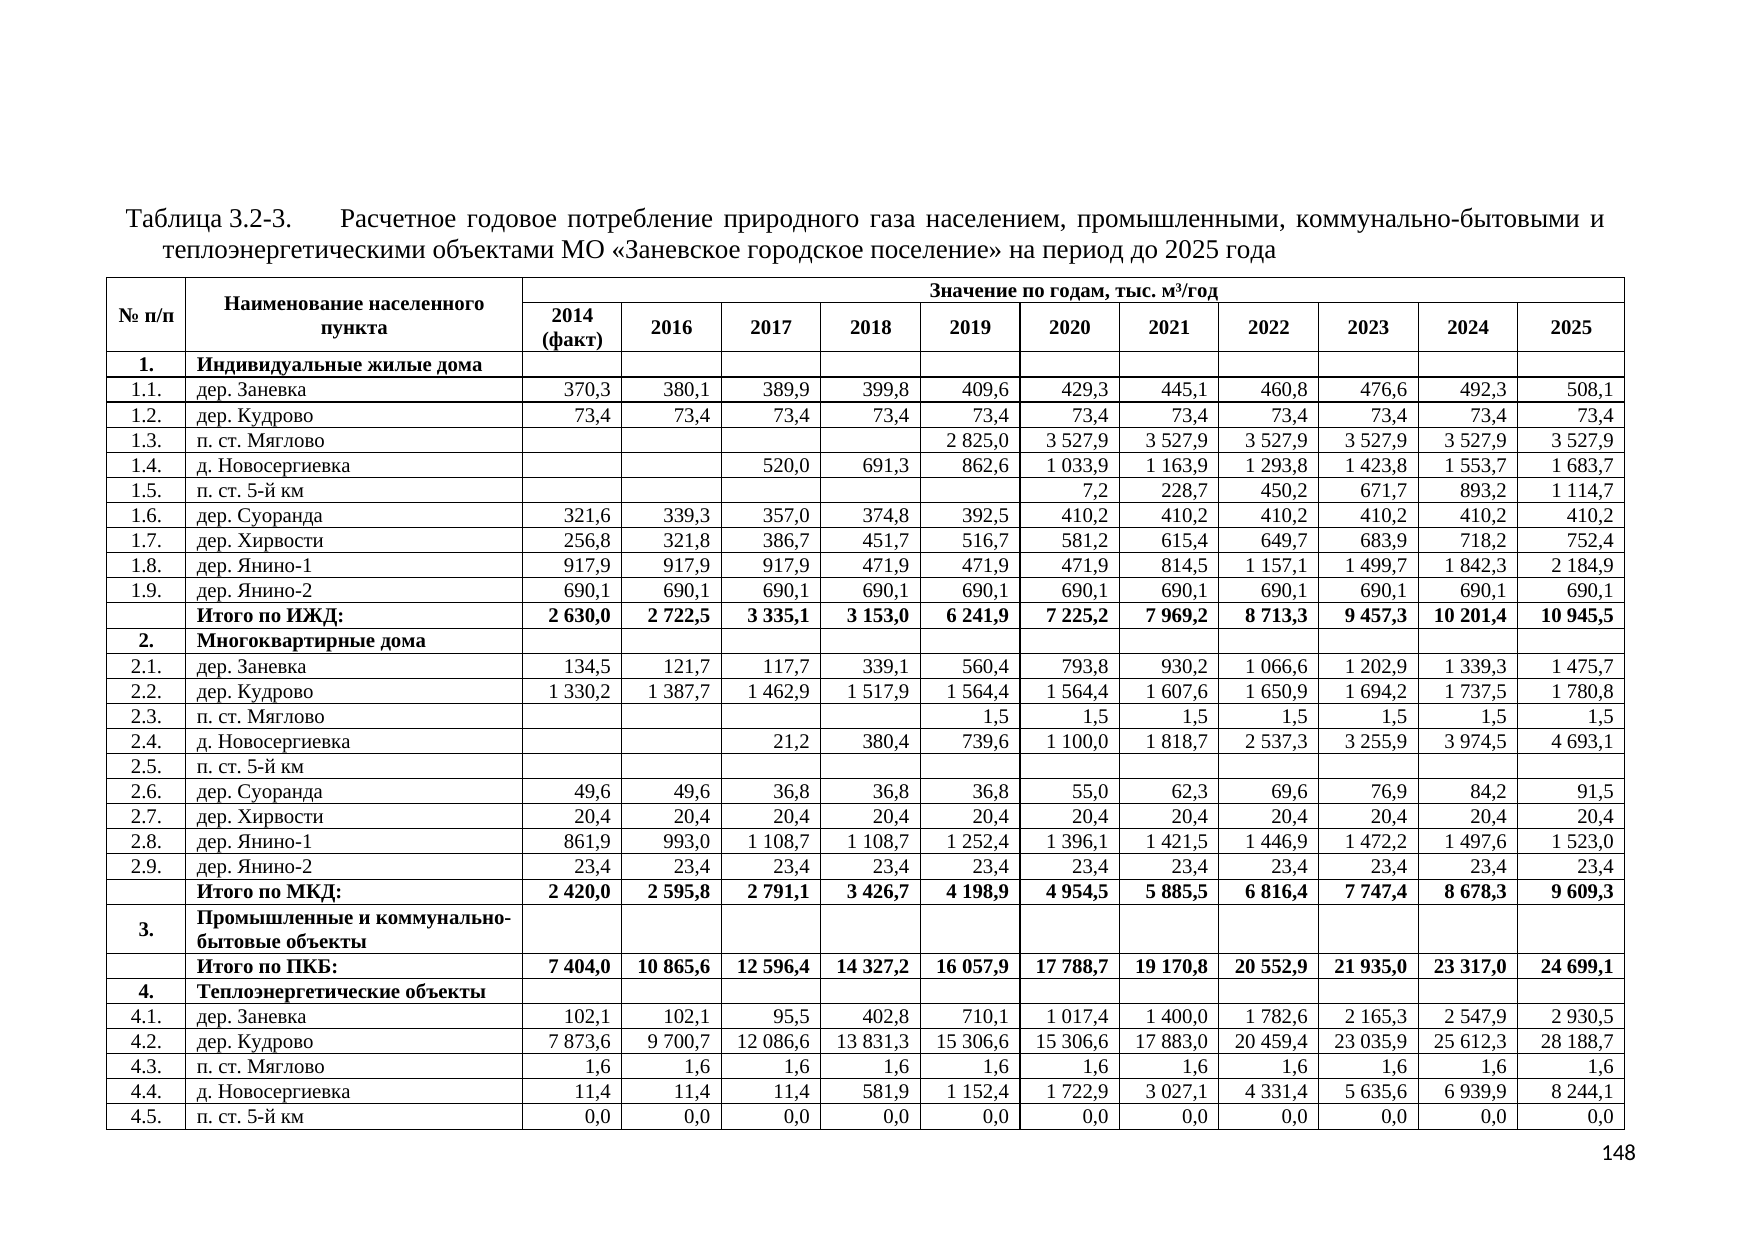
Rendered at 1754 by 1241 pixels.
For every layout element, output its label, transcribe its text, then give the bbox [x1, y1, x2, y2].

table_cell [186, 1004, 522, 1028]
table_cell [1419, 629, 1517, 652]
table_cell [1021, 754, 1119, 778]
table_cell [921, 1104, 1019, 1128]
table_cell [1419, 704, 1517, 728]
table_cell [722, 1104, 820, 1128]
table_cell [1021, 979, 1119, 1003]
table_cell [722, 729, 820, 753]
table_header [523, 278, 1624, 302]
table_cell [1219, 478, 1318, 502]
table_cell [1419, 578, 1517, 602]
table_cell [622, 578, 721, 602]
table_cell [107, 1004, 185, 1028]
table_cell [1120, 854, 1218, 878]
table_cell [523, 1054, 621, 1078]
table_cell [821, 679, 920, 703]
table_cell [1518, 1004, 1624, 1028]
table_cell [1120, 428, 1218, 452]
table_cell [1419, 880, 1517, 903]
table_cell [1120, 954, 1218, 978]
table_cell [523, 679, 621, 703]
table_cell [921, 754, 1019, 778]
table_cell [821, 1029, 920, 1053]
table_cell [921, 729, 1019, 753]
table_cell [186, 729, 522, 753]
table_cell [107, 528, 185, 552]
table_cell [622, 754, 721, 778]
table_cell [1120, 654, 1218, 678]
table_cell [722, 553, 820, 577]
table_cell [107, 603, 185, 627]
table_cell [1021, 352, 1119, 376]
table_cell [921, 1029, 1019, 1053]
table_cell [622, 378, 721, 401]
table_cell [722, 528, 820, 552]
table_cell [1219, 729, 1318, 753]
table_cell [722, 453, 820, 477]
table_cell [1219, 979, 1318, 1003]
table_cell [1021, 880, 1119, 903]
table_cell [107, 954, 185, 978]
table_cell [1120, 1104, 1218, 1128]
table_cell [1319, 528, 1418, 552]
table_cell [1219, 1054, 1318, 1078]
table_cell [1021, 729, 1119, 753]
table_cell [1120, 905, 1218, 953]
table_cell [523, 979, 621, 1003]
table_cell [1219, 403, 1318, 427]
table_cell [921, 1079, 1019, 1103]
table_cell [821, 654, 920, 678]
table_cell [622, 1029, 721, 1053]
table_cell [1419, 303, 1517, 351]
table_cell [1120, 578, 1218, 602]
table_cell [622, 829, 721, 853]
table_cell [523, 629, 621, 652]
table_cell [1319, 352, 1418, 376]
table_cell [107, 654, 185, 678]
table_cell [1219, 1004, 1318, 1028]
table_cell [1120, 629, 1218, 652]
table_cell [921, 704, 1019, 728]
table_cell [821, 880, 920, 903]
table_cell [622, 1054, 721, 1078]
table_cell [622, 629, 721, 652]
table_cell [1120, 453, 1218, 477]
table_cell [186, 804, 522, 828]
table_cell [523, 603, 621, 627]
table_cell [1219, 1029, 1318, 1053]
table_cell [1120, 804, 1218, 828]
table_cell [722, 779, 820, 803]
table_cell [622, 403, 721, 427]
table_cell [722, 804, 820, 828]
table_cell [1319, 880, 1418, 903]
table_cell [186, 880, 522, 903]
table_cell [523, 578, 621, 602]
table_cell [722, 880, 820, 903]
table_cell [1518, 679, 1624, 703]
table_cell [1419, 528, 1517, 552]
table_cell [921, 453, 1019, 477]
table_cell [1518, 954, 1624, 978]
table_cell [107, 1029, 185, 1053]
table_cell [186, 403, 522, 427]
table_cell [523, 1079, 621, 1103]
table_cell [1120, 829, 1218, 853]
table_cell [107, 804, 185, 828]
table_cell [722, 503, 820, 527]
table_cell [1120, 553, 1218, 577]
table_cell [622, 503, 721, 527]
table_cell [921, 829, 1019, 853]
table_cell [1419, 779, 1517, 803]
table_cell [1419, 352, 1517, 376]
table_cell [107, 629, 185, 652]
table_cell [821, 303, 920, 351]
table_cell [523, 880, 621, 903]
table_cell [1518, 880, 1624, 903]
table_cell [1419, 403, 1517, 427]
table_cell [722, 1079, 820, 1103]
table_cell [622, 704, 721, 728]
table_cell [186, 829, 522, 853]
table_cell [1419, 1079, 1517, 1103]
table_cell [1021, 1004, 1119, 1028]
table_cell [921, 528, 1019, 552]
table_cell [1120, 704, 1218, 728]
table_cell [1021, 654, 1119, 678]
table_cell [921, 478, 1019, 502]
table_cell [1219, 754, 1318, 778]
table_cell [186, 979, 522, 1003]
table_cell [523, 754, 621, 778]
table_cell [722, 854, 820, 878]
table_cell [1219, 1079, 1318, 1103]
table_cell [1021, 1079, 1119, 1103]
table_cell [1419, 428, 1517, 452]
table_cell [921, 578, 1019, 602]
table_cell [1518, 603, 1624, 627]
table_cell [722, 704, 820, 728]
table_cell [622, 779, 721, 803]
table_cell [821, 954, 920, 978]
text Расчетное годовое потребление природного газа населением, промышленными, коммунально-бытовыми и теплоэнергетическими объектами МО «Заневское городское поселение» на период до 2025 года [125, 202, 1606, 264]
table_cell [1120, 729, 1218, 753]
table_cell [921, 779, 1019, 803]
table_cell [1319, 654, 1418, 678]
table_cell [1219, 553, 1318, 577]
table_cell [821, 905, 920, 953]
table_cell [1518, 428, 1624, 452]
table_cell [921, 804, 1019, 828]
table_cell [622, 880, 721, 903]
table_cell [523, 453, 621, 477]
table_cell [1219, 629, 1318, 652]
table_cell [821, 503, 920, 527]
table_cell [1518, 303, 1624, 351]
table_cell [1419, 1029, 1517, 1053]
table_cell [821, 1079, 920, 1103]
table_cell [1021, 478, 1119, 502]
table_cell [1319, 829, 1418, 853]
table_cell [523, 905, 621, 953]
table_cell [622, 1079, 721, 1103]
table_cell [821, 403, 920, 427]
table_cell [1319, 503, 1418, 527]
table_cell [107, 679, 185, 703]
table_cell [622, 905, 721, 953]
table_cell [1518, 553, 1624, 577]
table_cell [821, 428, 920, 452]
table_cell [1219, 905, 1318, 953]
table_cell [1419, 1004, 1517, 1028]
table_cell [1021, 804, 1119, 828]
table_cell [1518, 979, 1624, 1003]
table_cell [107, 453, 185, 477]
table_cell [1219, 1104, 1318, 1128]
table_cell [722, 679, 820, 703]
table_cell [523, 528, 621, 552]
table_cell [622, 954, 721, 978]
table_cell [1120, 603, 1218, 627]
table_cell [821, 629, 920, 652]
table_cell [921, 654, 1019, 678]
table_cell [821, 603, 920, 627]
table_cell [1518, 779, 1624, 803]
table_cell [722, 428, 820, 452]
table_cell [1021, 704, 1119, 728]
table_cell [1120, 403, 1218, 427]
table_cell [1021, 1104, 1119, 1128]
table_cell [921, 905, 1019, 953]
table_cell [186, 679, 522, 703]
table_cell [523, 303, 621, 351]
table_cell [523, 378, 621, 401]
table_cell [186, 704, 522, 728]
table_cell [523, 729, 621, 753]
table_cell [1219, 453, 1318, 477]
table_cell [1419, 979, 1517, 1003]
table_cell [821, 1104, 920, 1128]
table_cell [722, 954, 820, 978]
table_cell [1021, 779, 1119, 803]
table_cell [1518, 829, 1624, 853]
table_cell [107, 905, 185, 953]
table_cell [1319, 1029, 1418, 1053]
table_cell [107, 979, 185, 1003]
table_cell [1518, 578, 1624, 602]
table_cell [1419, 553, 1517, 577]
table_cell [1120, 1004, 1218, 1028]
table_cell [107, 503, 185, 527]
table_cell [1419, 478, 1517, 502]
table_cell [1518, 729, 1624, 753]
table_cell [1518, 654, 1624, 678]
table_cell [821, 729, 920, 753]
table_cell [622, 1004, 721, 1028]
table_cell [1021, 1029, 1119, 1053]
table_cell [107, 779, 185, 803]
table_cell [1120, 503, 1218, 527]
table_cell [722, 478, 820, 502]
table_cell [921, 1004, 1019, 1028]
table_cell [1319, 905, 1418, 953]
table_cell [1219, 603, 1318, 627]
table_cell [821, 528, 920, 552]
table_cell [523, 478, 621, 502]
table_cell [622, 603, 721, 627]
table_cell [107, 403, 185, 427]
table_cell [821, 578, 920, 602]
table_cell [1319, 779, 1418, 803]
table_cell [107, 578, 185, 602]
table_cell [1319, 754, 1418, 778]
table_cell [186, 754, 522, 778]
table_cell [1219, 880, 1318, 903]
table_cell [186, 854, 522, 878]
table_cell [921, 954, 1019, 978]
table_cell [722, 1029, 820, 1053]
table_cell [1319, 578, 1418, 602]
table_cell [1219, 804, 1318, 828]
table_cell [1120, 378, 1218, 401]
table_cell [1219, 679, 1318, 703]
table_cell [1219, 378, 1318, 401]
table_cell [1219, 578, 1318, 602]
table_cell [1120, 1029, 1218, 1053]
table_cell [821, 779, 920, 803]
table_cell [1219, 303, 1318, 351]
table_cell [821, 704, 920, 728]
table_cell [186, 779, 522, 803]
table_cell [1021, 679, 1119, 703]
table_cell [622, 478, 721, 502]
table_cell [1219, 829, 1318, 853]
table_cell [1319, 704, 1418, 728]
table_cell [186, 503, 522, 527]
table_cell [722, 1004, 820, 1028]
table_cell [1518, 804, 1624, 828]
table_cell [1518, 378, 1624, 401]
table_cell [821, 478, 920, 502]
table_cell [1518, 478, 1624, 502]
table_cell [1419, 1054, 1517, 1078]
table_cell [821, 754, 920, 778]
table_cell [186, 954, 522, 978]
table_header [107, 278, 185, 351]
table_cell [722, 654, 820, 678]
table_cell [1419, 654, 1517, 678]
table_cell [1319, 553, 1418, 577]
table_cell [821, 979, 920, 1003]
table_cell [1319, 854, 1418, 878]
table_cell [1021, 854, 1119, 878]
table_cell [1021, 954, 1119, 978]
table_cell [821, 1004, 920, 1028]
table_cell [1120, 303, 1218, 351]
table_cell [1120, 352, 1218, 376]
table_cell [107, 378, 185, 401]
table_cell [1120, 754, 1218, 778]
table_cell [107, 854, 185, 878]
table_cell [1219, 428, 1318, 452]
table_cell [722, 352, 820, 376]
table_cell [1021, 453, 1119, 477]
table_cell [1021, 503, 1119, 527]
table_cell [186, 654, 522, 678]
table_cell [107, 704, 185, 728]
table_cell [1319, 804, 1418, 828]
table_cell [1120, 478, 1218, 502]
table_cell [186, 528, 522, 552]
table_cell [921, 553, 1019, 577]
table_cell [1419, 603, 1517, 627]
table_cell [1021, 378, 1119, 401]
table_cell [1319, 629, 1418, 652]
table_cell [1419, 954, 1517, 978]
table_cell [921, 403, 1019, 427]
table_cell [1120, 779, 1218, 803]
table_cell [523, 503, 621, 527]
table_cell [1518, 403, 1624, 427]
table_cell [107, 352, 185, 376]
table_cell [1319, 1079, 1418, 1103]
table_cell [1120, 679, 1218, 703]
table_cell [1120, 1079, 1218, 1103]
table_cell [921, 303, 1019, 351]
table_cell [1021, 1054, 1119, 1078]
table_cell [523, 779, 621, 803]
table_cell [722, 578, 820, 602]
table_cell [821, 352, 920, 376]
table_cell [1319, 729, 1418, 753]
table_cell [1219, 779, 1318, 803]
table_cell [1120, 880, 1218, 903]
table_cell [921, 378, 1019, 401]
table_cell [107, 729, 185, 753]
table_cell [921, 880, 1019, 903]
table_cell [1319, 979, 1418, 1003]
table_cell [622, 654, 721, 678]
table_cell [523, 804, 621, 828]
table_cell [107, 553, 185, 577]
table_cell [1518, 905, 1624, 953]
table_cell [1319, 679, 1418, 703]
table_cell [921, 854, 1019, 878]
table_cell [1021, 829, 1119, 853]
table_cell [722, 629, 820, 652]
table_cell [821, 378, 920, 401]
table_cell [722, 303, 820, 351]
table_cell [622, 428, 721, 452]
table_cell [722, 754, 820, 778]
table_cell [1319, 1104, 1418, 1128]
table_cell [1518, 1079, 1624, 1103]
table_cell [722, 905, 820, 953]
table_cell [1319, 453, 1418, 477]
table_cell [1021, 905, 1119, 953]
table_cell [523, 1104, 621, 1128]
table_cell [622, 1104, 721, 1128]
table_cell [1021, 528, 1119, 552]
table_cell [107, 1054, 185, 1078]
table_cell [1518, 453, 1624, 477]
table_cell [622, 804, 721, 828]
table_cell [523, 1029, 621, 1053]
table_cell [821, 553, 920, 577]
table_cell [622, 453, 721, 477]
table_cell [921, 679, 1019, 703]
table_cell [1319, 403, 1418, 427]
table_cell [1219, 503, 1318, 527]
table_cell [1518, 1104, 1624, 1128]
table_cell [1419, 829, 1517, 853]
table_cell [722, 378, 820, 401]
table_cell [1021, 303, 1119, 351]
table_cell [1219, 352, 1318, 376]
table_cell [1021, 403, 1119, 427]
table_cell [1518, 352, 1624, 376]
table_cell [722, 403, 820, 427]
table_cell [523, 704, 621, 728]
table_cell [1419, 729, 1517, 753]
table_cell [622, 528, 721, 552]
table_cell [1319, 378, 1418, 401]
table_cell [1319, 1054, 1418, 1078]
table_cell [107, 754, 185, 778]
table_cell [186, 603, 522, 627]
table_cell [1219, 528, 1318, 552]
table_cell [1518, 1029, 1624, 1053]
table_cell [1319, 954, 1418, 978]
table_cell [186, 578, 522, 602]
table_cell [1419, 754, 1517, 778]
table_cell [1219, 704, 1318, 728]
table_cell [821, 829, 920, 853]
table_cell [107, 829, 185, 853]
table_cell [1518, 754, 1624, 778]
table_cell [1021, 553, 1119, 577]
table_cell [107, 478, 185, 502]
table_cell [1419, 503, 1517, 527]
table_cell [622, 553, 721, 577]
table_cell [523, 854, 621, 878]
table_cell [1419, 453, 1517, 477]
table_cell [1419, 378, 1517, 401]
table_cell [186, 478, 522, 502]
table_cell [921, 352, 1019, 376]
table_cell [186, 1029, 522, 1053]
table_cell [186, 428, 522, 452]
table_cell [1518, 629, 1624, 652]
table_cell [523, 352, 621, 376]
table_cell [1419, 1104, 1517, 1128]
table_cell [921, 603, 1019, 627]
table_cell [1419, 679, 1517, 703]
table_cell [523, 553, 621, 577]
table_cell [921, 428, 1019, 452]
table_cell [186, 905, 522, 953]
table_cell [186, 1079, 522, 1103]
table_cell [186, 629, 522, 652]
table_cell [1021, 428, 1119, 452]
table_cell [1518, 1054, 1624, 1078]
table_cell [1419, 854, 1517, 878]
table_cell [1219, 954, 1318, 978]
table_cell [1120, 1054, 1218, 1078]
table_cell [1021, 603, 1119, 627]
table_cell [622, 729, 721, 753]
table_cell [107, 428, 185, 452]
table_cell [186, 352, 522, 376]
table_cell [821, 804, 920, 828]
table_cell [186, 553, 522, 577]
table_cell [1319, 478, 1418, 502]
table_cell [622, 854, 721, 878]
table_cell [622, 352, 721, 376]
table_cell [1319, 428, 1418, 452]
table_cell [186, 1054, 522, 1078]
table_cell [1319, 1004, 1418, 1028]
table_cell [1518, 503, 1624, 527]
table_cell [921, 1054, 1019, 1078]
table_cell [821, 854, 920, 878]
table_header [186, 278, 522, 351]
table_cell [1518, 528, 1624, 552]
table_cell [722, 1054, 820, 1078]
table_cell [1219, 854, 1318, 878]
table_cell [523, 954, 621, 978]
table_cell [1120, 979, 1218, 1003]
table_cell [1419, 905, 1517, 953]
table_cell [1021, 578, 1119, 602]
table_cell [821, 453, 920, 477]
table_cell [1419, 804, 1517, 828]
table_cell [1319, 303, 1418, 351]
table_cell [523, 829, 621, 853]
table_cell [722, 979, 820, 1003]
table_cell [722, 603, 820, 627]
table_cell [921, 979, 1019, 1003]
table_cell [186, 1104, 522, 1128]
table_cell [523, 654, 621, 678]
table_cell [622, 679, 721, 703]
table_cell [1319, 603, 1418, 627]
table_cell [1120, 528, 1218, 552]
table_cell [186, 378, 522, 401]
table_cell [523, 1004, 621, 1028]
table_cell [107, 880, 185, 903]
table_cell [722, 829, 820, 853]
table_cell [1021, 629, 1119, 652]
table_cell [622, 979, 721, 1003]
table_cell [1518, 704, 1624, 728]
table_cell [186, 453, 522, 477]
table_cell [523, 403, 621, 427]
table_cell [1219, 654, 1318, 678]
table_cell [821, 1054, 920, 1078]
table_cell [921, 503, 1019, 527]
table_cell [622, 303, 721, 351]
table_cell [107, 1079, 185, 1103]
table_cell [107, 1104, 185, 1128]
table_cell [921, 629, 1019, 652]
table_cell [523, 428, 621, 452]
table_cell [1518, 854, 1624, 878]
